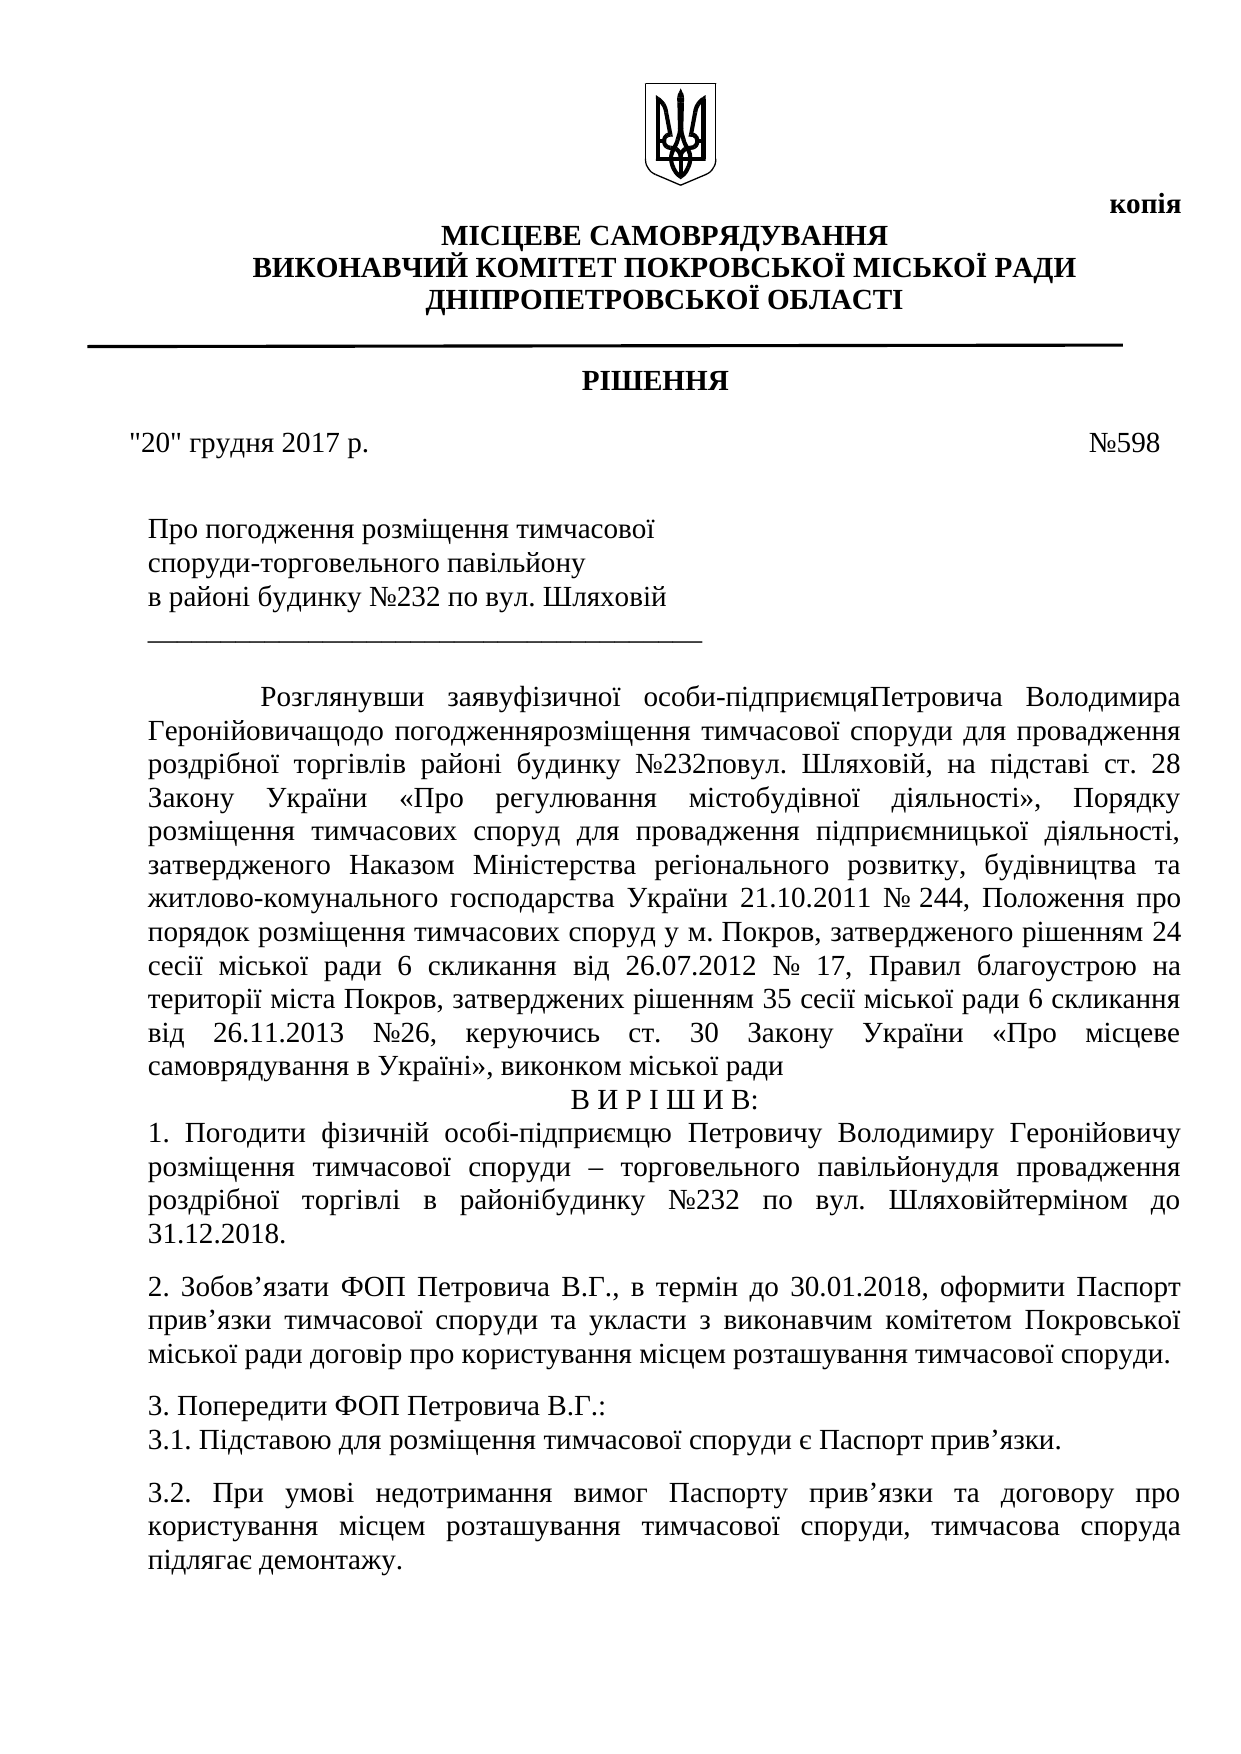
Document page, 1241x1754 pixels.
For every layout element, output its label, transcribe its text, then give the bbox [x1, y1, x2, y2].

text "20" грудня 2017 р. №598 [129, 429, 1181, 459]
text 1. Погодити фізичній особі-підприємцю Петровичу Володимиру Геронійовичу розміщення тимчасової споруди – торговельного павільйонудля провадження роздрібної торгівлі в районібудинку №232 по вул. Шляховійтерміном до 31.12.2018. [148, 1115, 1181, 1249]
text ВИКОНАВЧИЙ КОМІТЕТ ПОКРОВСЬКОЇ МІСЬКОЇ РАДИ [148, 252, 1181, 284]
text ______________________________________ [148, 612, 1181, 646]
text 3.1. Підставою для розміщення тимчасової споруди є Паспорт прив’язки. [148, 1422, 1181, 1456]
text РІШЕННЯ [129, 365, 1181, 397]
text копія [148, 59, 1181, 220]
text 2. Зобов’язати ФОП Петровича В.Г., в термін до 30.01.2018, оформити Паспорт прив’язки тимчасової споруди та укласти з виконавчим комітетом Покровської міської ради договір про користування місцем розташування тимчасової споруди. [148, 1269, 1181, 1369]
text Розглянувши заявуфізичної особи-підприємцяПетровича Володимира Геронійовичащодо погодженнярозміщення тимчасової споруди для провадження роздрібної торгівлів районі будинку №232повул. Шляховій, на підставі ст. 28 Закону України «Про регулювання містобудівної діяльності», Порядку розміщення тимчасових споруд для провадження підприємницької діяльності, затвердженого Наказом Міністерства регіонального розвитку, будівництва та житлово-комунального господарства України 21.10.2011 № 244, Положення про порядок розміщення тимчасових споруд у м. Покров, затвердженого рішенням 24 сесії міської ради 6 скликання від 26.07.2012 № 17, Правил благоустрою на території міста Покров, затверджених рішенням 35 сесії міської ради 6 скликання від 26.11.2013 №26, керуючись ст. 30 Закону України «Про місцеве самоврядування в Україні», виконком міської ради [148, 679, 1181, 1082]
text 3. Попередити ФОП Петровича В.Г.: [148, 1388, 1181, 1422]
text 3.2. При умові недотримання вимог Паспорту прив’язки та договору про користування місцем розташування тимчасової споруди, тимчасова споруда підлягає демонтажу. [148, 1475, 1181, 1575]
text МІСЦЕВЕ САМОВРЯДУВАННЯ [148, 220, 1181, 252]
text Про погодження розміщення тимчасової [148, 512, 1181, 545]
text в районі будинку №232 по вул. Шляховій [148, 579, 1181, 612]
text ДНІПРОПЕТРОВСЬКОЇ ОБЛАСТІ [148, 284, 1181, 315]
text споруди-торговельного павільйону [148, 545, 1181, 579]
text В И Р І Ш И В: [148, 1082, 1181, 1115]
